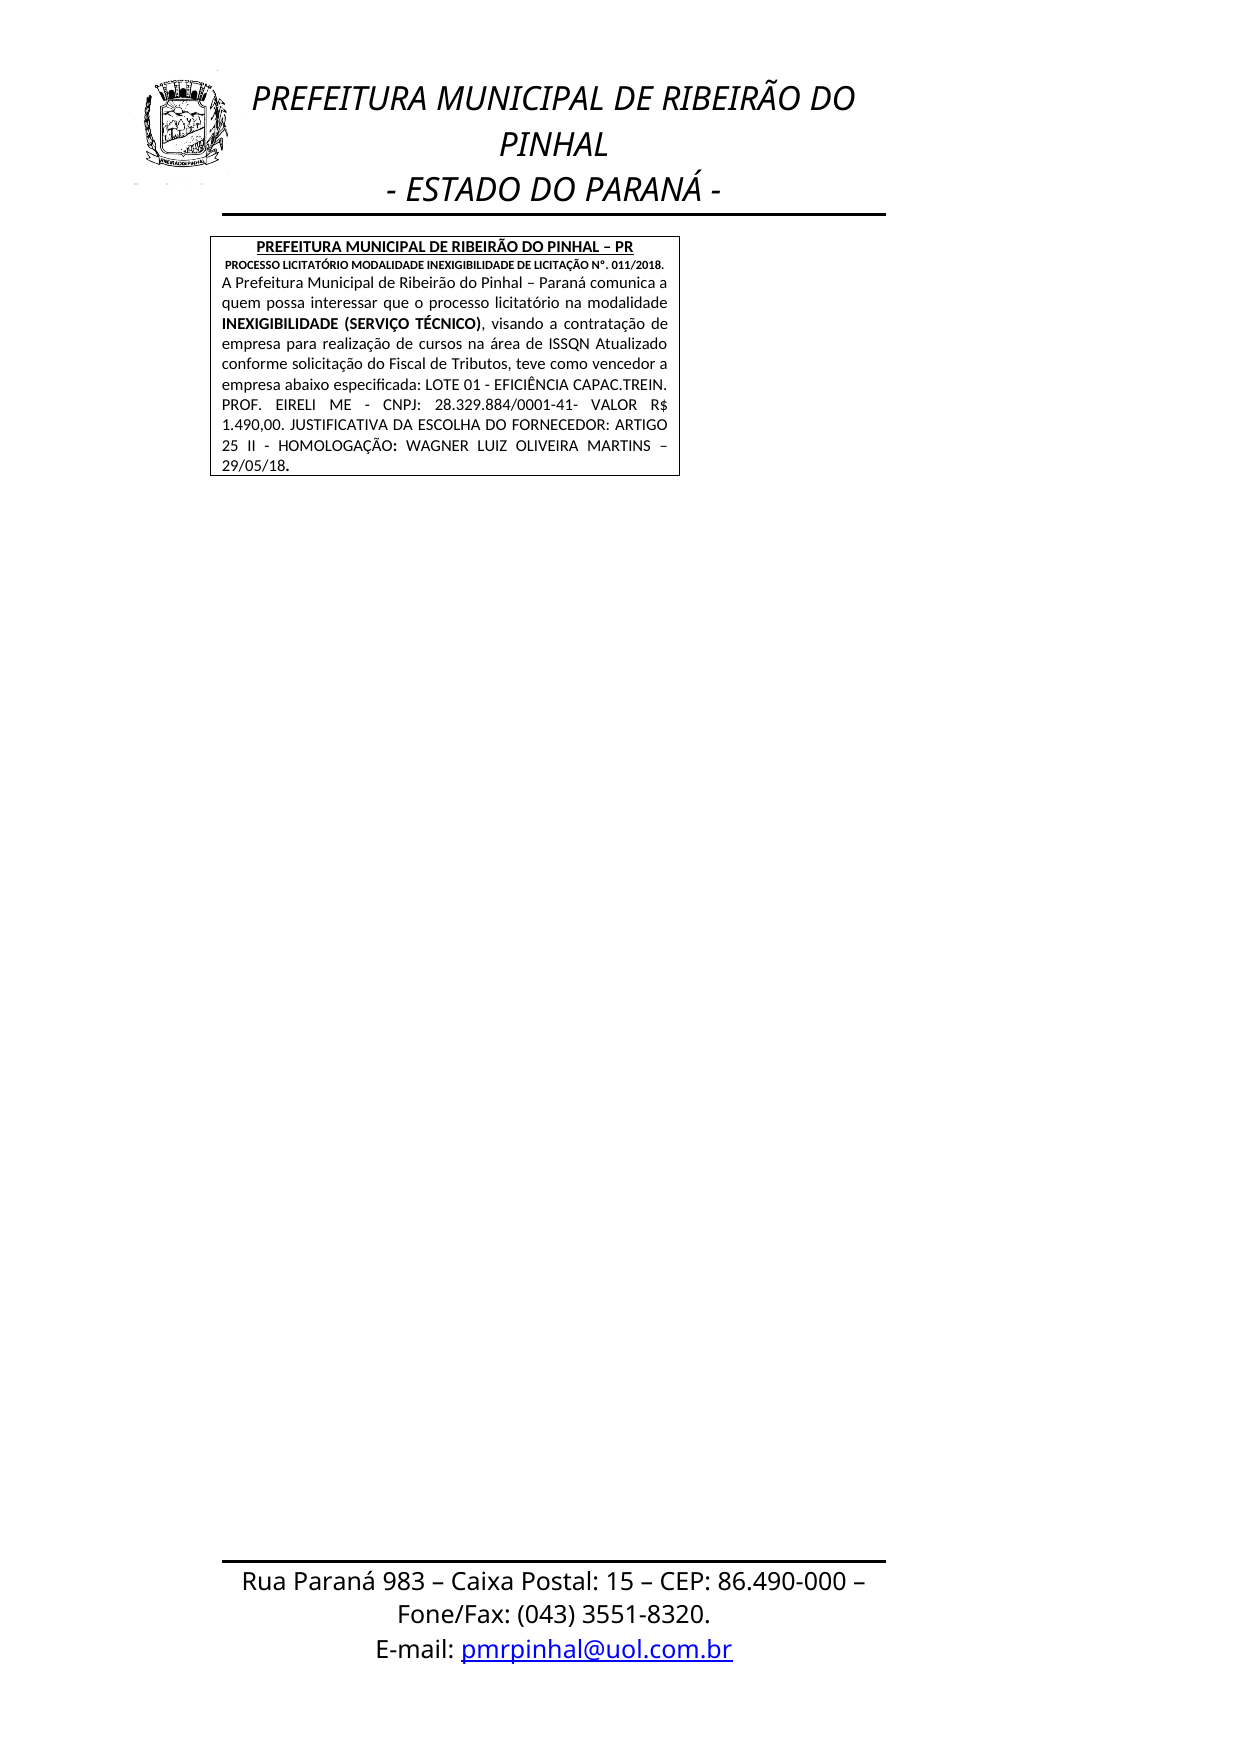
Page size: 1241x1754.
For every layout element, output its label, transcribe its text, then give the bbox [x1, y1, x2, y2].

picture [127, 65, 247, 185]
table_header PREFEITURA MUNICIPAL DE RIBEIRÃO DO PINHAL – PR PROCESSO LICITATÓRIO MODALIDADE INEXIGIBILIDADE DE LICITAÇÃO Nº. 011/2018. A Prefeitura Municipal de Ribeirão do Pinhal – Paraná comunica a quem possa interessar que o processo licitatório na modalidade INEXIGIBILIDADE (SERVIÇO TÉCNICO), visando a contratação de empresa para realização de cursos na área de ISSQN Atualizado conforme solicitação do Fiscal de Tributos, teve como vencedor a empresa abaixo especificada: LOTE 01 - EFICIÊNCIA CAPAC.TREIN. PROF. EIRELI ME - CNPJ: 28.329.884/0001-41- VALOR r$ 1.490,00. JUSTIFICATIVA DA ESCOLHA DO FORNECEDOR: ARTIGO 25 II - HOMOLOGAÇÃO: WAGNER LUIZ OLIVEIRA MARTINS – 29/05/18. [211, 237, 679, 475]
